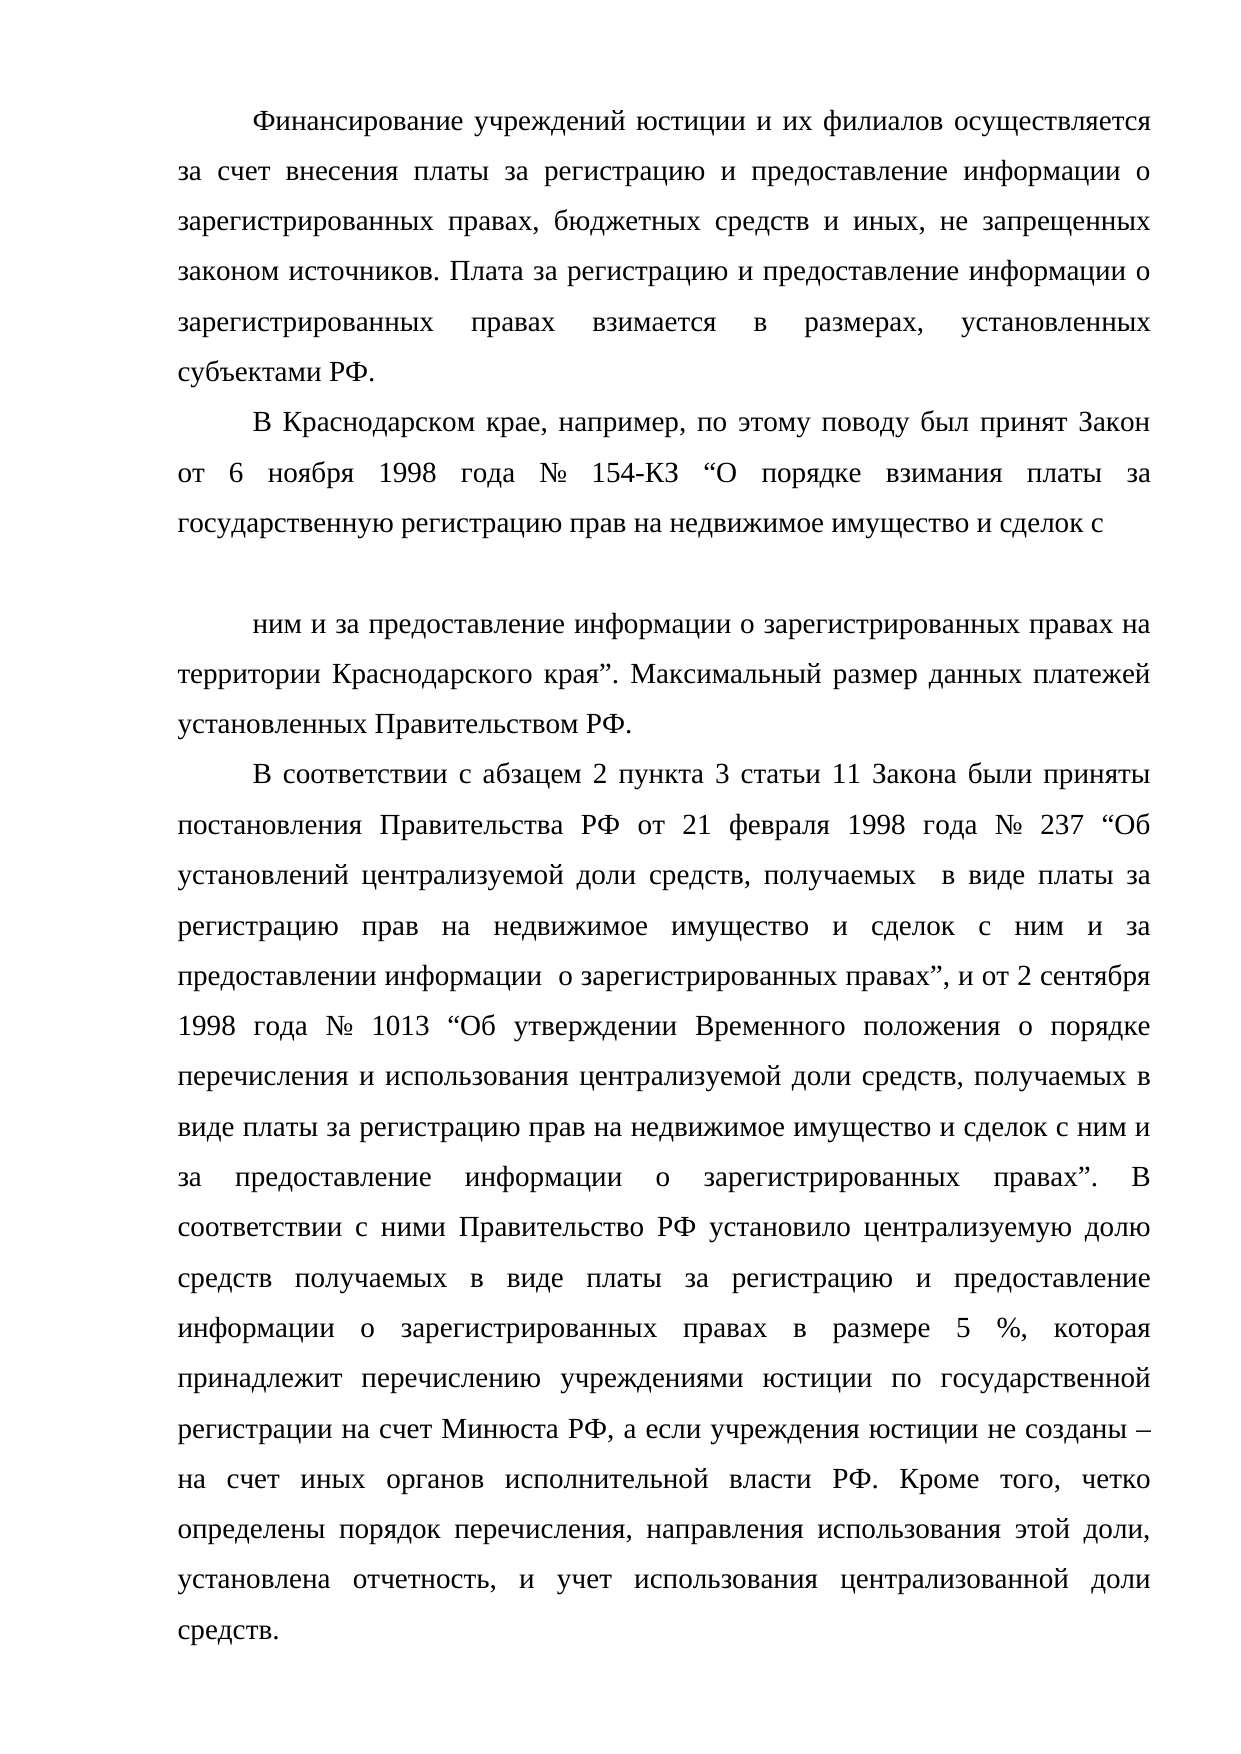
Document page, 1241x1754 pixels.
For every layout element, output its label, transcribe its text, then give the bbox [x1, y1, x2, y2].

text В соответствии с абзацем 2 пункта 3 статьи 11 Закона были приняты постановления Правительства РФ от 21 февраля 1998 года № 237 “Об установлений централизуемой доли средств, получаемых в виде платы за регистрацию прав на недвижимое имущество и сделок с ним и за предоставлении информации о зарегистрированных правах”, и от 2 сентября 1998 года № 1013 “Об утверждении Временного положения о порядке перечисления и использования централизуемой доли средств, получаемых в виде платы за регистрацию прав на недвижимое имущество и сделок с ним и за предоставление информации о зарегистрированных правах”. В соответствии с ними Правительство РФ установило централизуемую долю средств получаемых в виде платы за регистрацию и предоставление информации о зарегистрированных правах в размере 5 %, которая принадлежит перечислению учреждениями юстиции по государственной регистрации на счет Минюста РФ, а если учреждения юстиции не созданы – на счет иных органов исполнительной власти РФ. Кроме того, четко определены порядок перечисления, направления использования этой доли, установлена отчетность, и учет использования централизованной доли средств. [177, 757, 1152, 1646]
text ним и за предоставление информации о зарегистрированных правах на территории Краснодарского края”. Максимальный размер данных платежей установленных Правительством РФ. [177, 606, 1152, 740]
text В Краснодарском крае, например, по этому поводу был принят Закон от 6 ноября 1998 года № 154-КЗ “О порядке взимания платы за государственную регистрацию прав на недвижимое имущество и сделок с [177, 404, 1152, 539]
text Финансирование учреждений юстиции и их филиалов осуществляется за счет внесения платы за регистрацию и предоставление информации о зарегистрированных правах, бюджетных средств и иных, не запрещенных законом источников. Плата за регистрацию и предоставление информации о зарегистрированных правах взимается в размерах, установленных субъектами РФ. [177, 103, 1152, 388]
